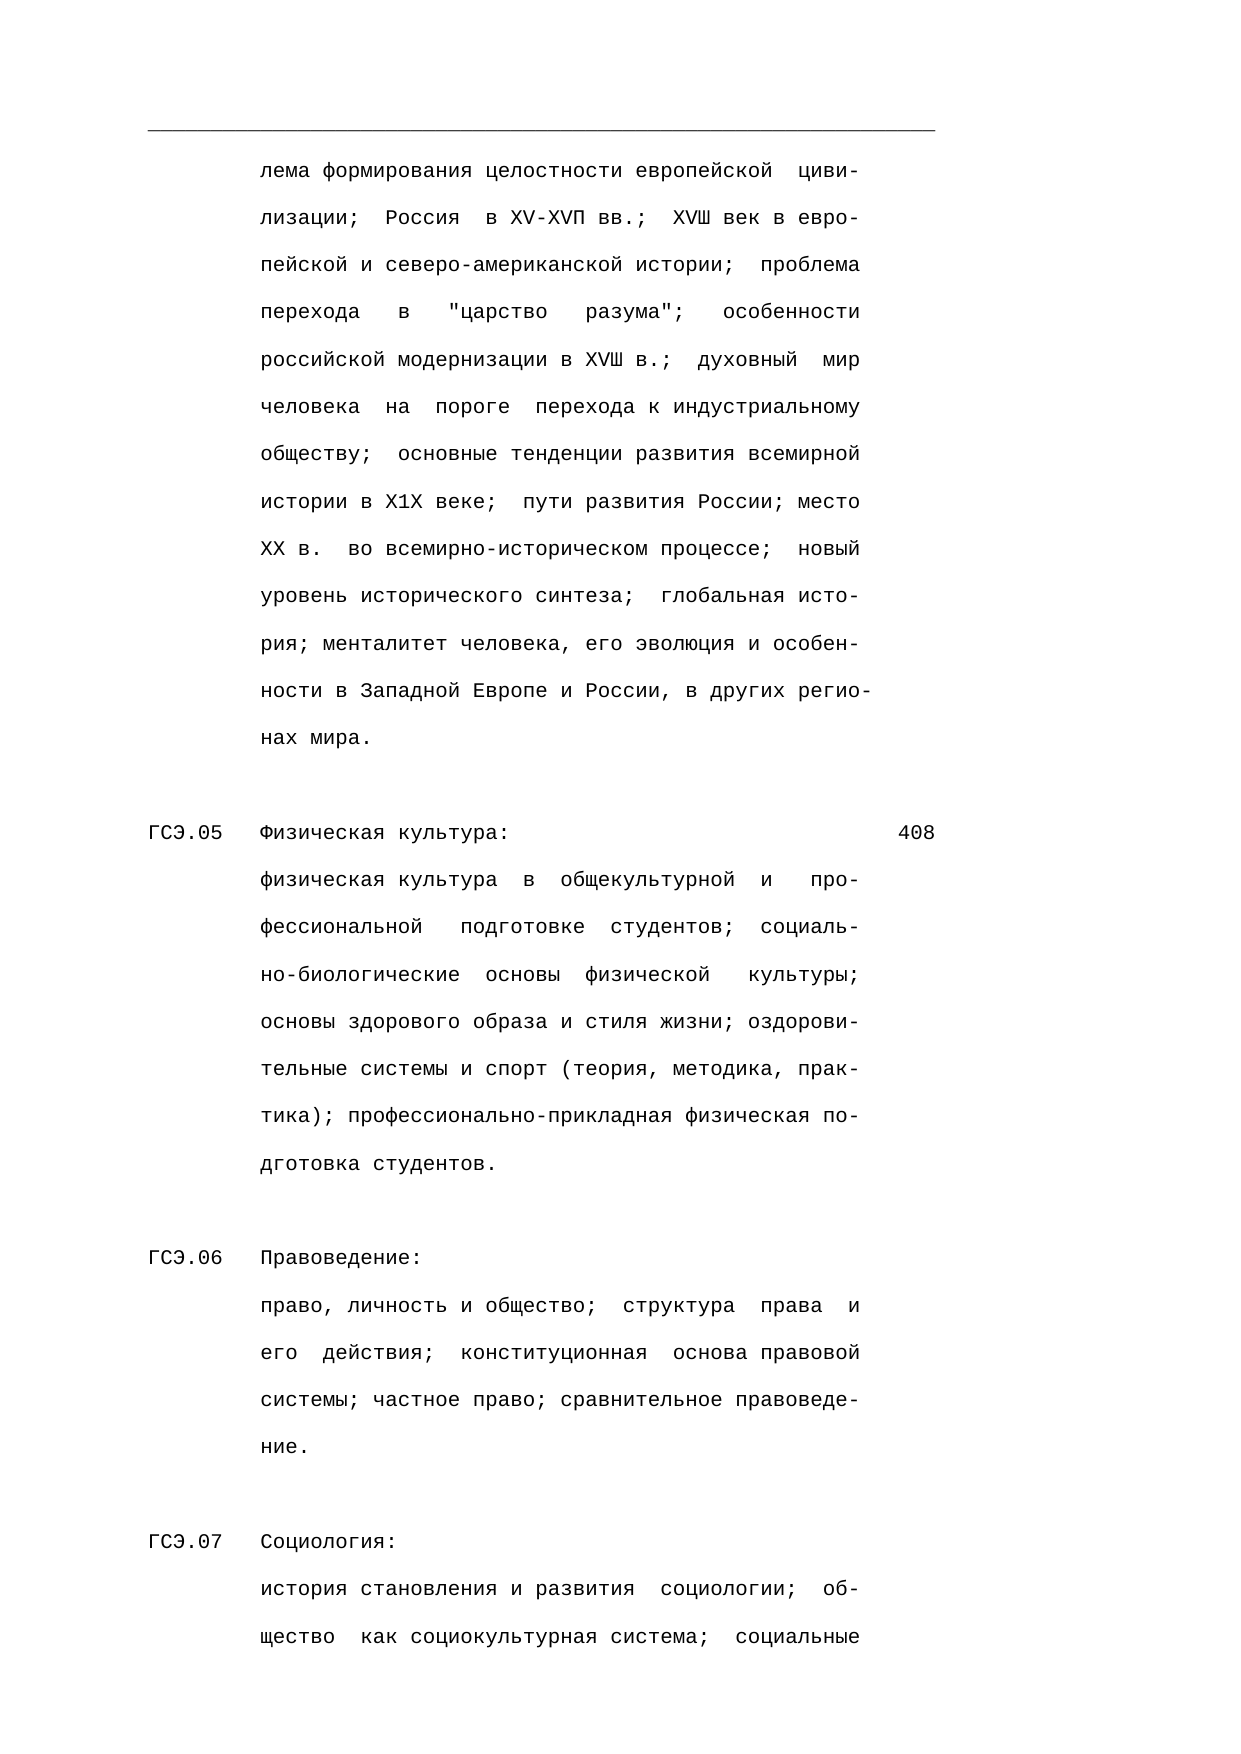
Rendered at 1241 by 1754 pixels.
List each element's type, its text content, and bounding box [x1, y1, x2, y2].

text физическая культура в общекультурной и про- [148, 869, 1152, 893]
text щество как социокультурная система; социальные [148, 1626, 1152, 1649]
text рия; менталитет человека, его эволюция и особен- [148, 632, 1152, 656]
text истории в Х1Х веке; пути развития России; место [148, 491, 1152, 514]
text ние. [148, 1436, 1152, 1460]
text но-биологические основы физической культуры; [148, 963, 1152, 987]
text дготовка студентов. [148, 1153, 1152, 1176]
text фессиональной подготовке студентов; социаль- [148, 916, 1152, 940]
text право, личность и общество; структура права и [148, 1294, 1152, 1318]
text обществу; основные тенденции развития всемирной [148, 443, 1152, 467]
text лизации; Россия в ХV-ХVП вв.; ХVШ век в евро- [148, 207, 1152, 231]
text ности в Западной Европе и России, в других регио- [148, 680, 1152, 703]
text основы здорового образа и стиля жизни; оздорови- [148, 1011, 1152, 1034]
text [148, 112, 1152, 136]
text ГСЭ.06 Правоведение: [148, 1247, 1152, 1271]
text ГСЭ.05 Физическая культура: 408 [148, 822, 1152, 845]
text человека на пороге перехода к индустриальному [148, 396, 1152, 420]
text перехода в "царство разума"; особенности [148, 301, 1152, 325]
text тельные системы и спорт (теория, методика, прак- [148, 1058, 1152, 1082]
text его действия; конституционная основа правовой [148, 1342, 1152, 1366]
text лема формирования целостности европейской циви- [148, 159, 1152, 183]
text уровень исторического синтеза; глобальная исто- [148, 585, 1152, 609]
text системы; частное право; сравнительное правоведе- [148, 1389, 1152, 1413]
text тика); профессионально-прикладная физическая по- [148, 1105, 1152, 1129]
text ГСЭ.07 Социология: [148, 1531, 1152, 1555]
text пейской и северо-американской истории; проблема [148, 254, 1152, 278]
text ХХ в. во всемирно-историческом процессе; новый [148, 538, 1152, 562]
text российской модернизации в ХVШ в.; духовный мир [148, 349, 1152, 372]
text история становления и развития социологии; об- [148, 1578, 1152, 1602]
text нах мира. [148, 727, 1152, 751]
